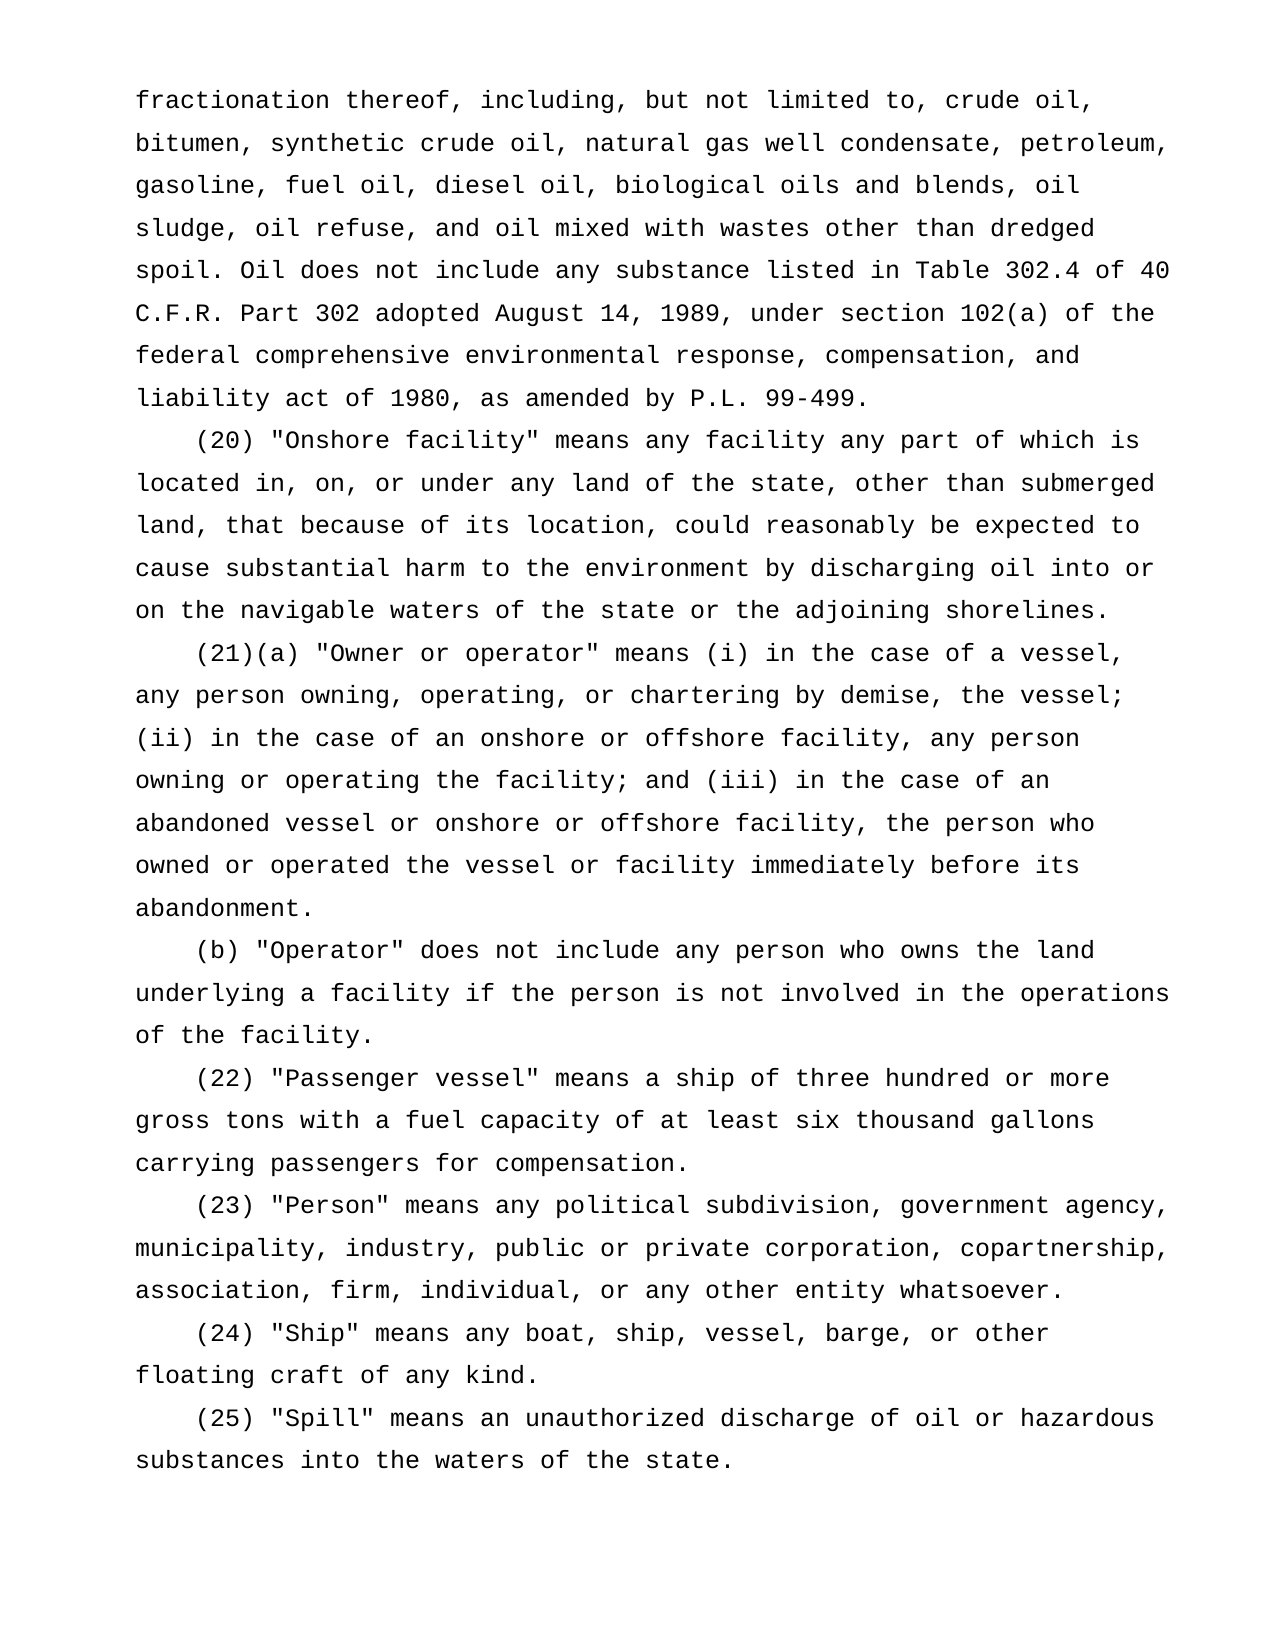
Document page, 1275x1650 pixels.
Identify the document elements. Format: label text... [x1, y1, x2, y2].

text (24) "Ship" means any boat, ship, vessel, barge, or other floating craft of any kind. [135, 1307, 1170, 1392]
text (23) "Person" means any political subdivision, government agency, municipality, industry, public or private corporation, copartnership, association, firm, individual, or any other entity whatsoever. [135, 1180, 1170, 1307]
text (25) "Spill" means an unauthorized discharge of oil or hazardous substances into the waters of the state. [135, 1392, 1170, 1477]
text (b) "Operator" does not include any person who owns the land underlying a facility if the person is not involved in the operations of the facility. [135, 925, 1170, 1052]
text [135, 75, 1170, 415]
text (20) "Onshore facility" means any facility any part of which is located in, on, or under any land of the state, other than submerged land, that because of its location, could reasonably be expected to cause substantial harm to the environment by discharging oil into or on the navigable waters of the state or the adjoining shorelines. [135, 415, 1170, 627]
text (22) "Passenger vessel" means a ship of three hundred or more gross tons with a fuel capacity of at least six thousand gallons carrying passengers for compensation. [135, 1052, 1170, 1180]
text (21)(a) "Owner or operator" means (i) in the case of a vessel, any person owning, operating, or chartering by demise, the vessel; (ii) in the case of an onshore or offshore facility, any person owning or operating the facility; and (iii) in the case of an abandoned vessel or onshore or offshore facility, the person who owned or operated the vessel or facility immediately before its abandonment. [135, 627, 1170, 925]
